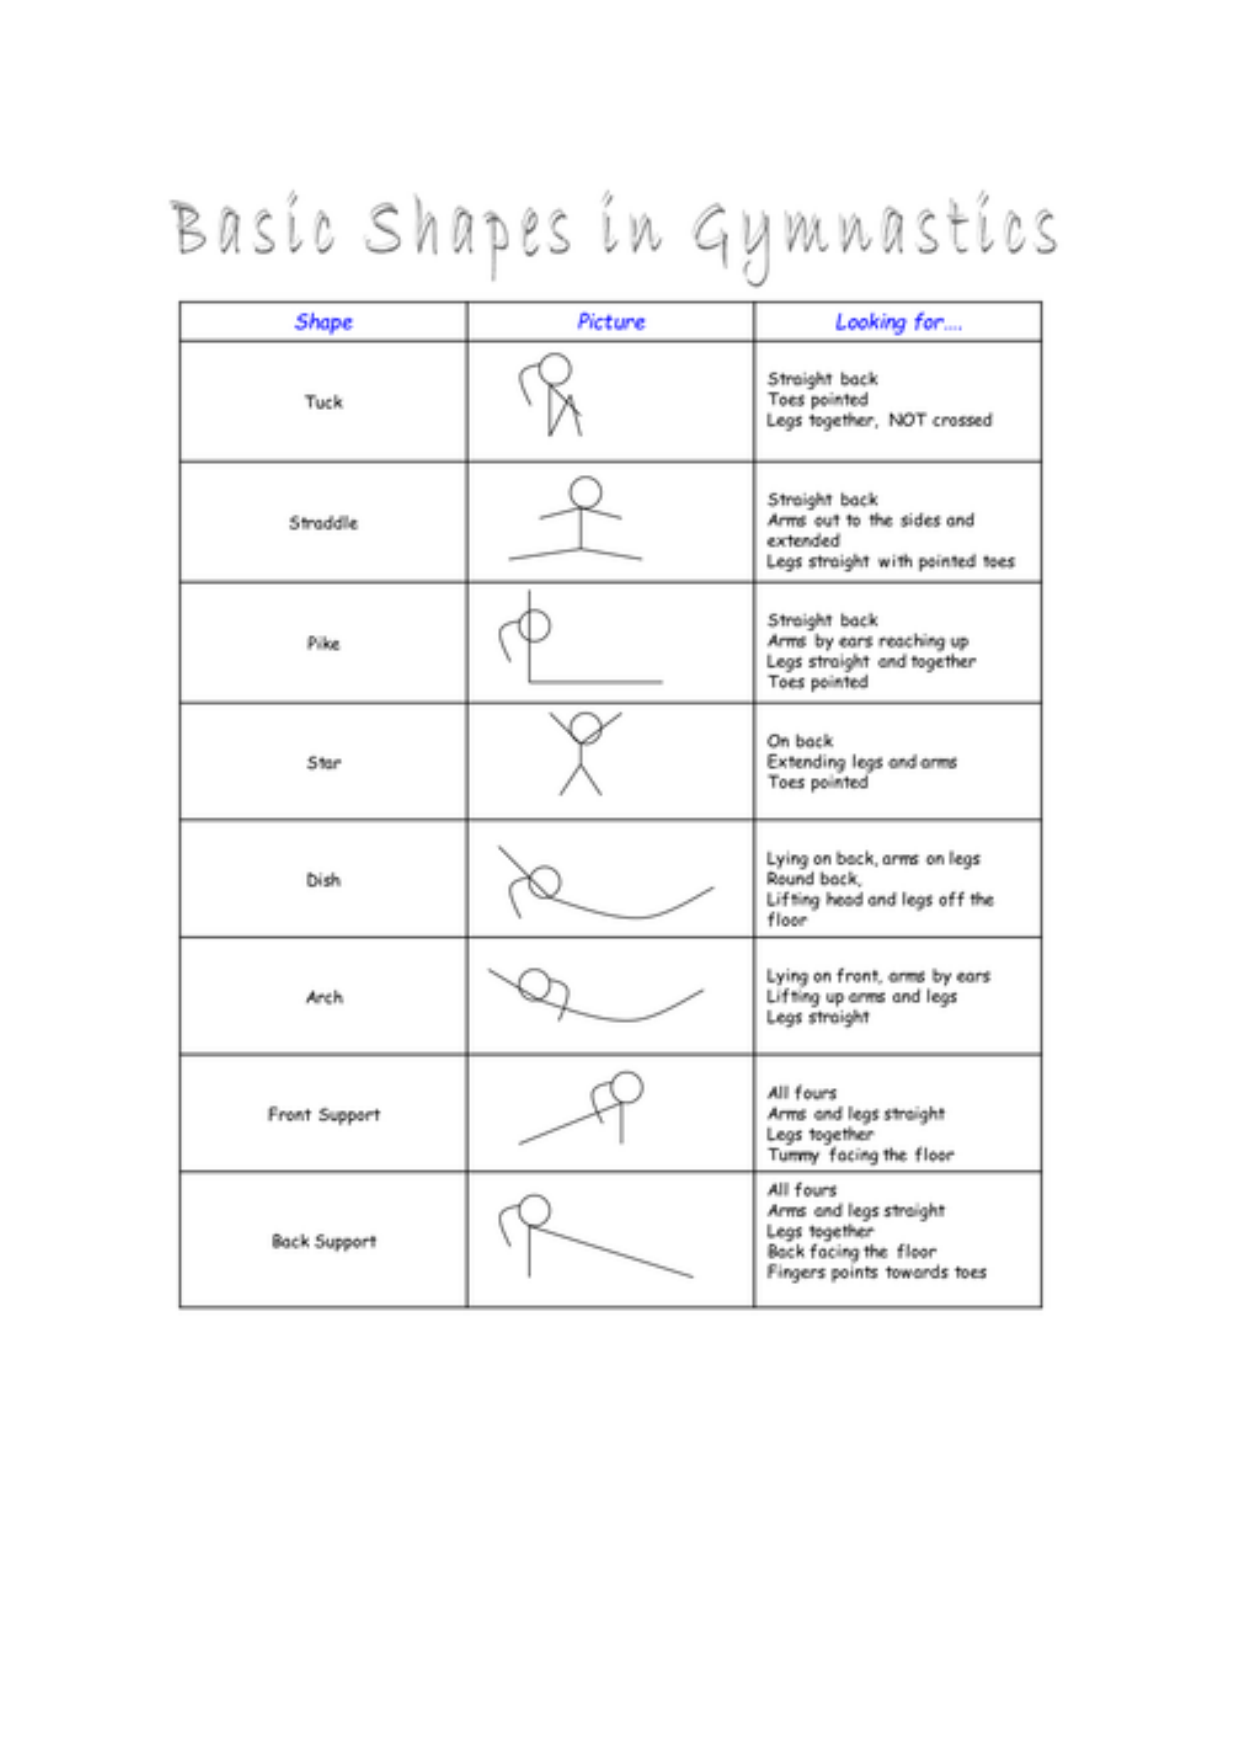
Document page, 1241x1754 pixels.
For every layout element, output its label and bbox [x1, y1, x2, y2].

picture [150, 150, 1073, 1380]
